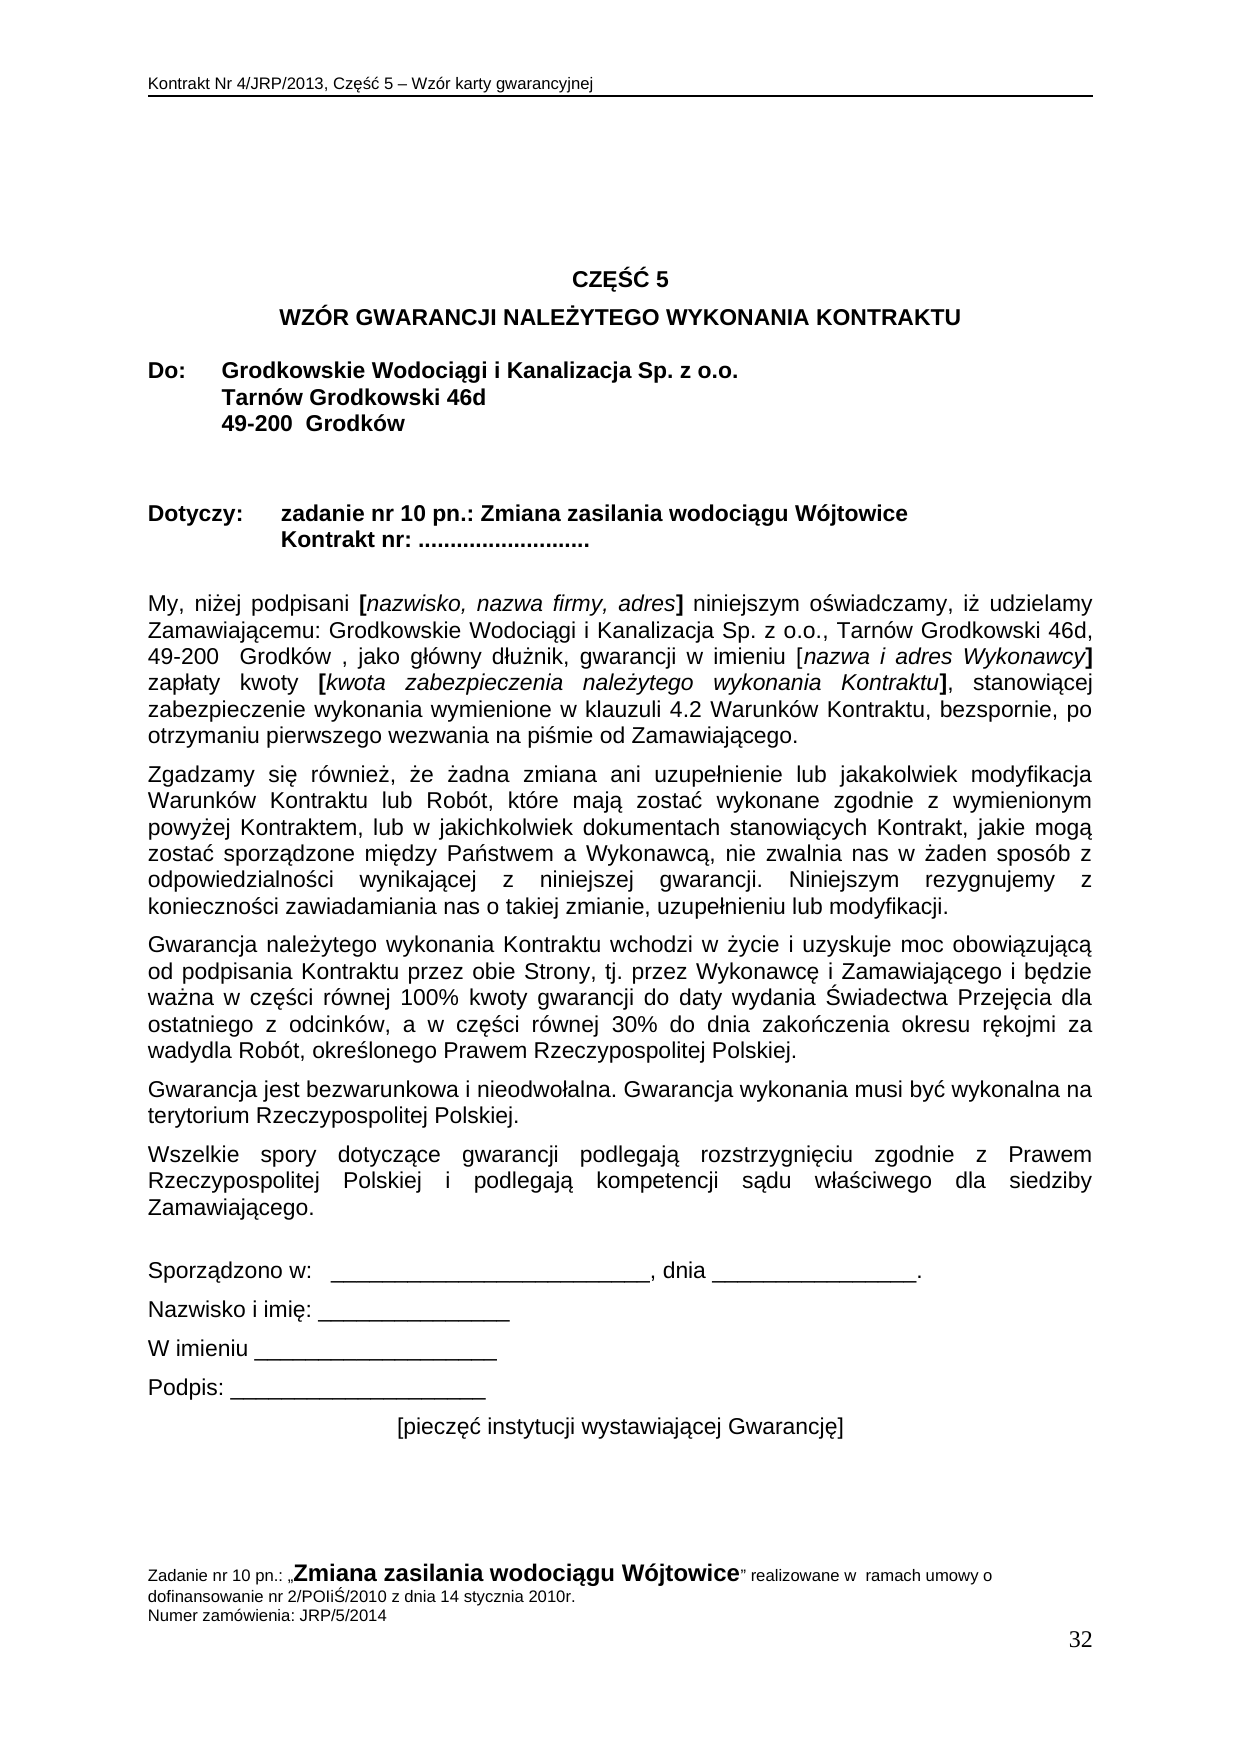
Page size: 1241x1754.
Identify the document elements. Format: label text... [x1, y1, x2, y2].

text Do: Grodkowskie Wodociągi i Kanalizacja Sp. z o.o. [148, 357, 1093, 383]
text My, niżej podpisani [nazwisko, nazwa firmy, adres] niniejszym oświadczamy, iż udzielamy Zamawiającemu: Grodkowskie Wodociągi i Kanalizacja Sp. z o.o., Tarnów Grodkowski 46d, 49-200 Grodków , jako główny dłużnik, gwarancji w imieniu [nazwa i adres Wykonawcy] zapłaty kwoty [kwota zabezpieczenia należytego wykonania Kontraktu], stanowiącej zabezpieczenie wykonania wymienione w klauzuli 4.2 Warunków Kontraktu, bezspornie, po otrzymaniu pierwszego wezwania na piśmie od Zamawiającego. [148, 590, 1093, 748]
text Sporządzono w: _________________________, dnia ________________. [148, 1257, 1093, 1284]
text Wszelkie spory dotyczące gwarancji podlegają rozstrzygnięciu zgodnie z Prawem Rzeczypospolitej Polskiej i podlegają kompetencji sądu właściwego dla siedziby Zamawiającego. [148, 1141, 1093, 1220]
text Nazwisko i imię: _______________ [148, 1296, 1093, 1323]
text CZĘŚĆ 5 [148, 266, 1093, 292]
text Kontrakt nr: ........................... [148, 526, 1093, 553]
text 49-200 Grodków [221, 410, 1093, 436]
text Dotyczy: zadanie nr 10 pn.: Zmiana zasilania wodociągu Wójtowice [148, 500, 1093, 526]
text WZÓR GWARANCJI NALEŻYTEGO WYKONANIA KONTRAKTU [148, 304, 1093, 331]
text Gwarancja należytego wykonania Kontraktu wchodzi w życie i uzyskuje moc obowiązującą od podpisania Kontraktu przez obie Strony, tj. przez Wykonawcę i Zamawiającego i będzie ważna w części równej 100% kwoty gwarancji do daty wydania Świadectwa Przejęcia dla ostatniego z odcinków, a w części równej 30% do dnia zakończenia okresu rękojmi za wadydla Robót, określonego Prawem Rzeczypospolitej Polskiej. [148, 931, 1093, 1063]
text Podpis: ____________________ [148, 1374, 1093, 1400]
text W imieniu ___________________ [148, 1335, 1093, 1362]
text [pieczęć instytucji wystawiającej Gwarancję] [148, 1413, 1093, 1439]
text Zgadzamy się również, że żadna zmiana ani uzupełnienie lub jakakolwiek modyfikacja Warunków Kontraktu lub Robót, które mają zostać wykonane zgodnie z wymienionym powyżej Kontraktem, lub w jakichkolwiek dokumentach stanowiących Kontrakt, jakie mogą zostać sporządzone między Państwem a Wykonawcą, nie zwalnia nas w żaden sposób z odpowiedzialności wynikającej z niniejszej gwarancji. Niniejszym rezygnujemy z konieczności zawiadamiania nas o takiej zmianie, uzupełnieniu lub modyfikacji. [148, 761, 1093, 919]
text Gwarancja jest bezwarunkowa i nieodwołalna. Gwarancja wykonania musi być wykonalna na terytorium Rzeczypospolitej Polskiej. [148, 1076, 1093, 1128]
text Tarnów Grodkowski 46d [221, 383, 1093, 410]
